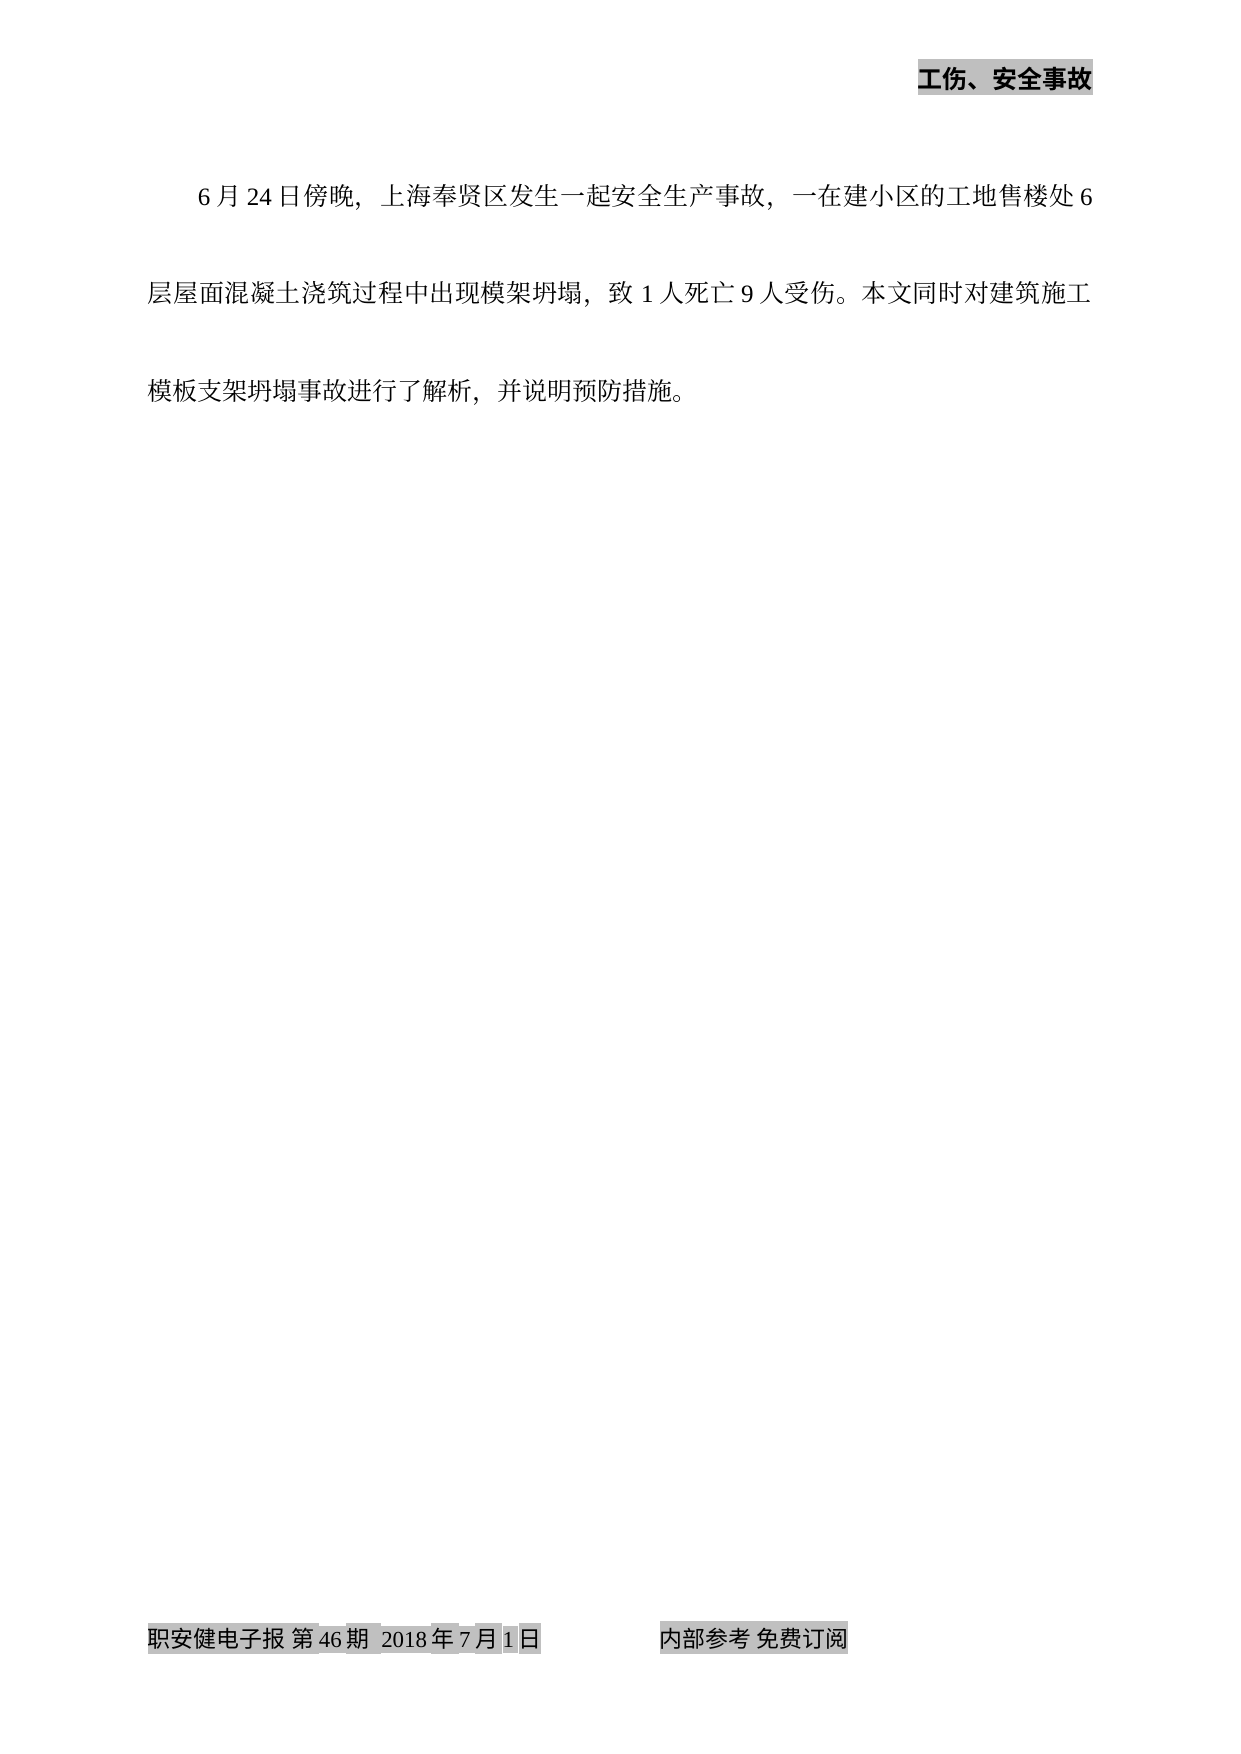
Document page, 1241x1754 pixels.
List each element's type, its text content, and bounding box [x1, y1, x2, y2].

text 6月24日傍晚，上海奉贤区发生一起安全生产事故，一在建小区的工地售楼处6层屋面混凝土浇筑过程中出现模架坍塌，致1人死亡9人受伤。本文同时对建筑施工模板支架坍塌事故进行了解析，并说明预防措施。 [148, 162, 1092, 422]
